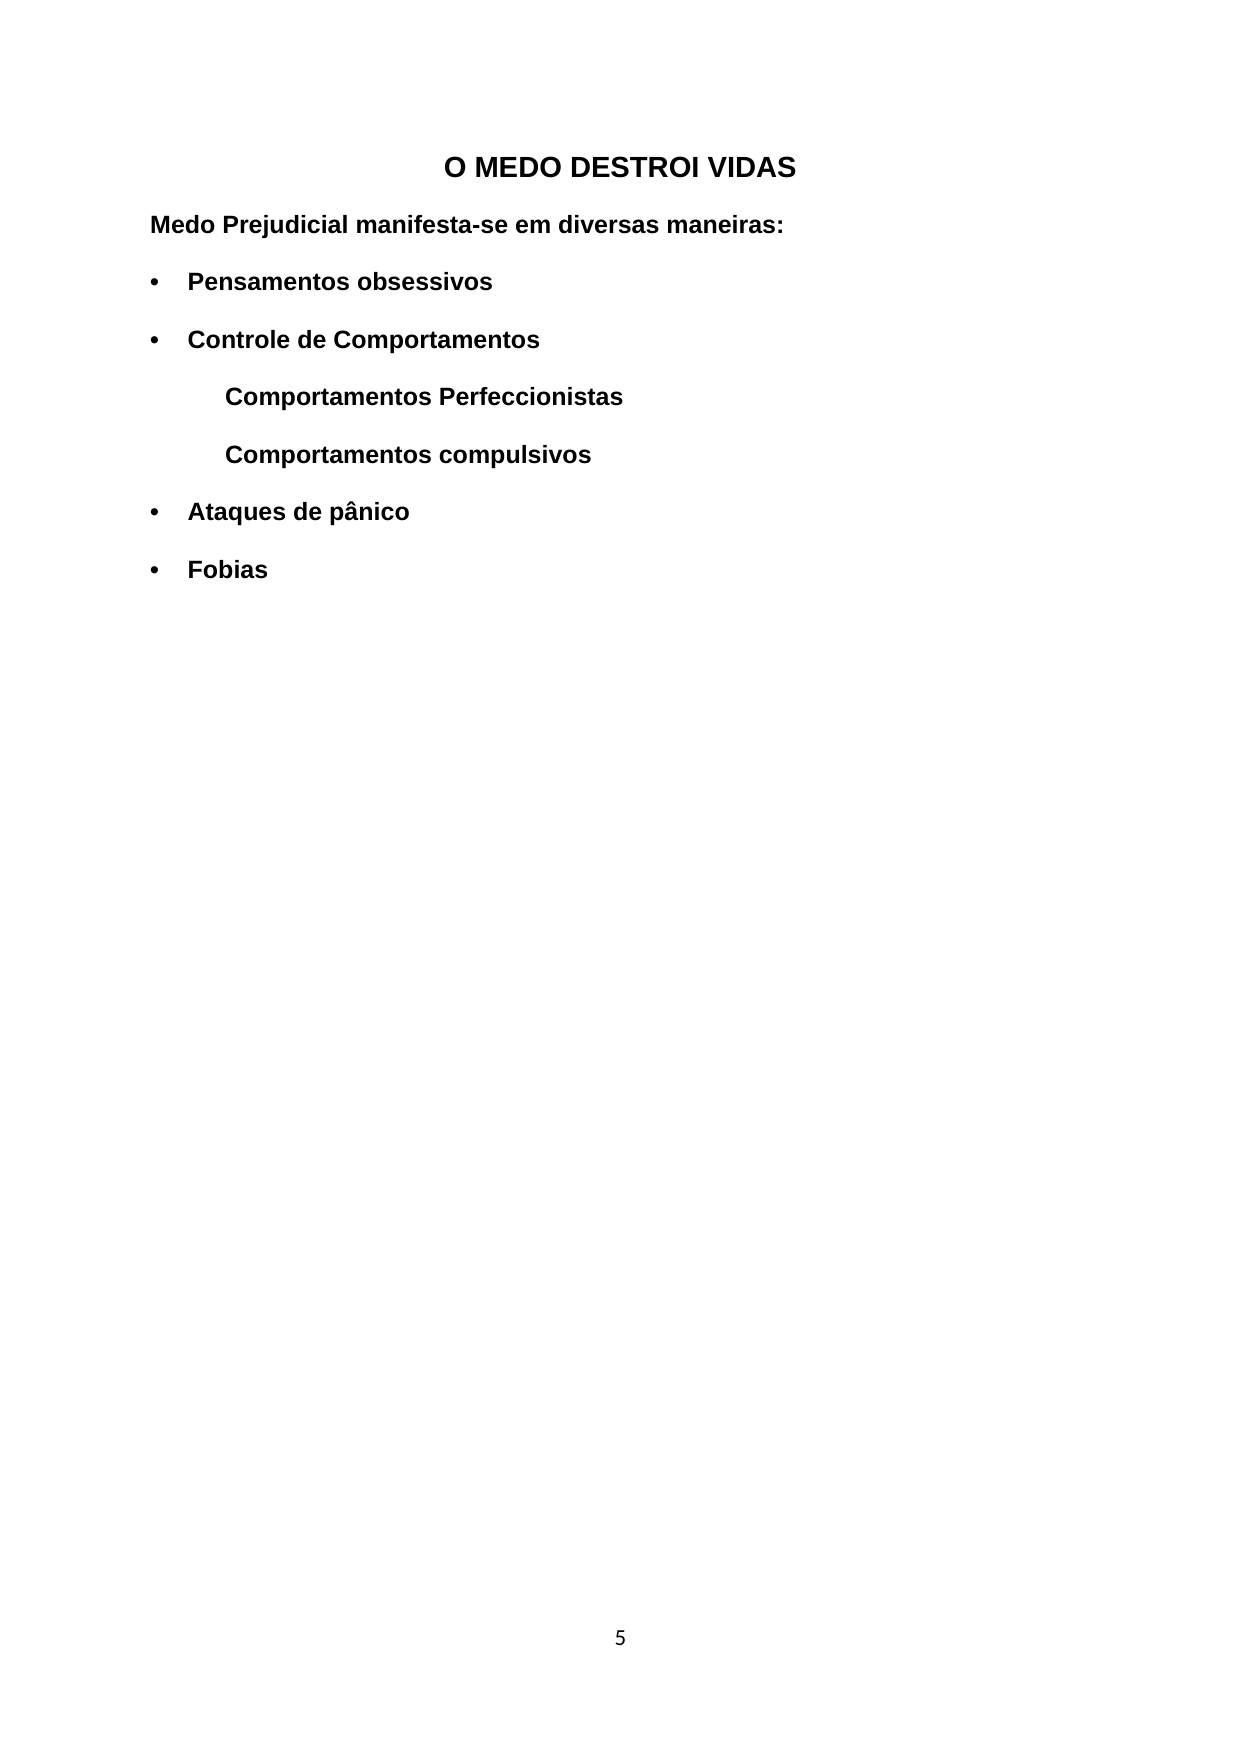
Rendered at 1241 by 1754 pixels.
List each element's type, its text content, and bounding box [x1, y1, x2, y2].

text O MEDO DESTROI VIDAS [150, 150, 1090, 183]
list Pensamentos obsessivos [150, 267, 1090, 296]
list Ataques de pânico [150, 497, 1090, 526]
text Comportamentos Perfeccionistas [112, 382, 1090, 440]
list Controle de Comportamentos [150, 325, 1090, 354]
text Comportamentos compulsivos [112, 440, 1090, 469]
list Fobias [150, 555, 1090, 584]
text Medo Prejudicial manifesta-se em diversas maneiras: [150, 210, 1090, 239]
